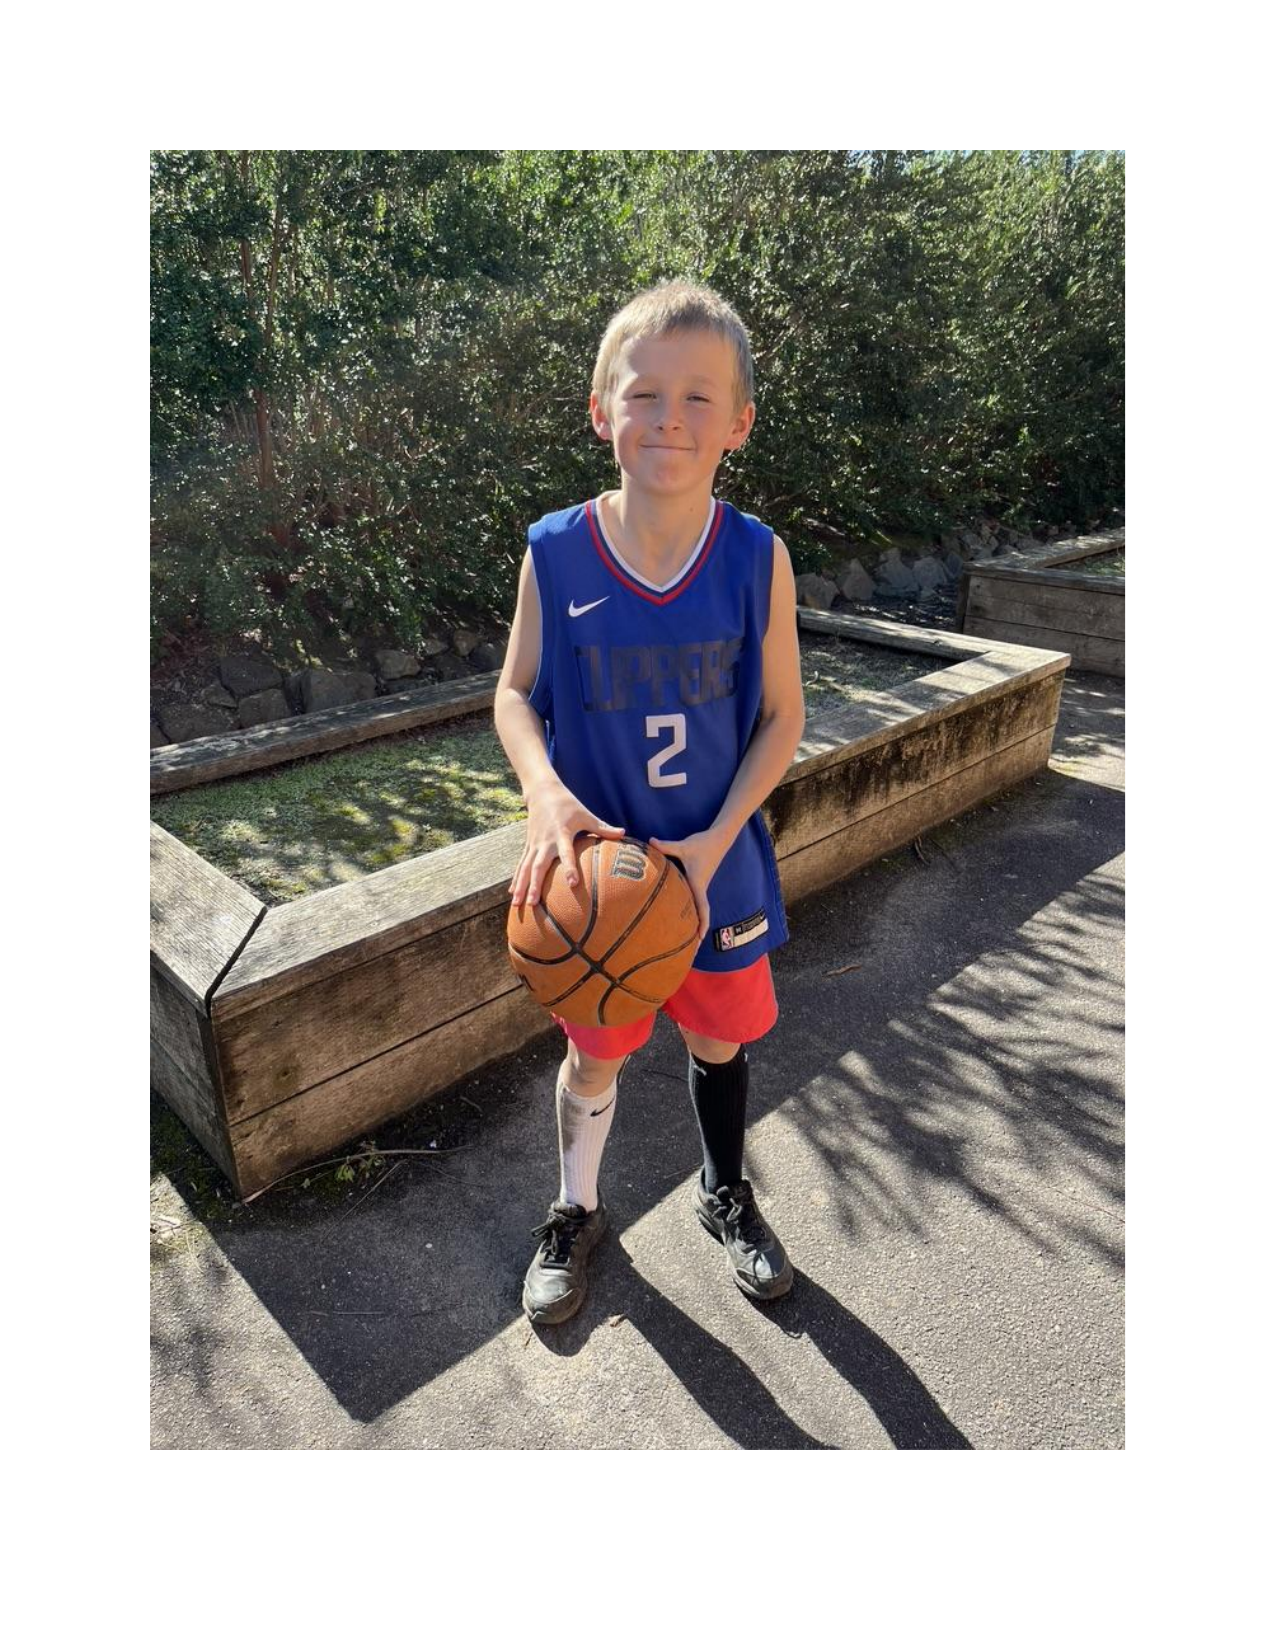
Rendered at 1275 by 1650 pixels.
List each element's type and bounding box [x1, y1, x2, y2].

picture [150, 150, 1125, 1450]
